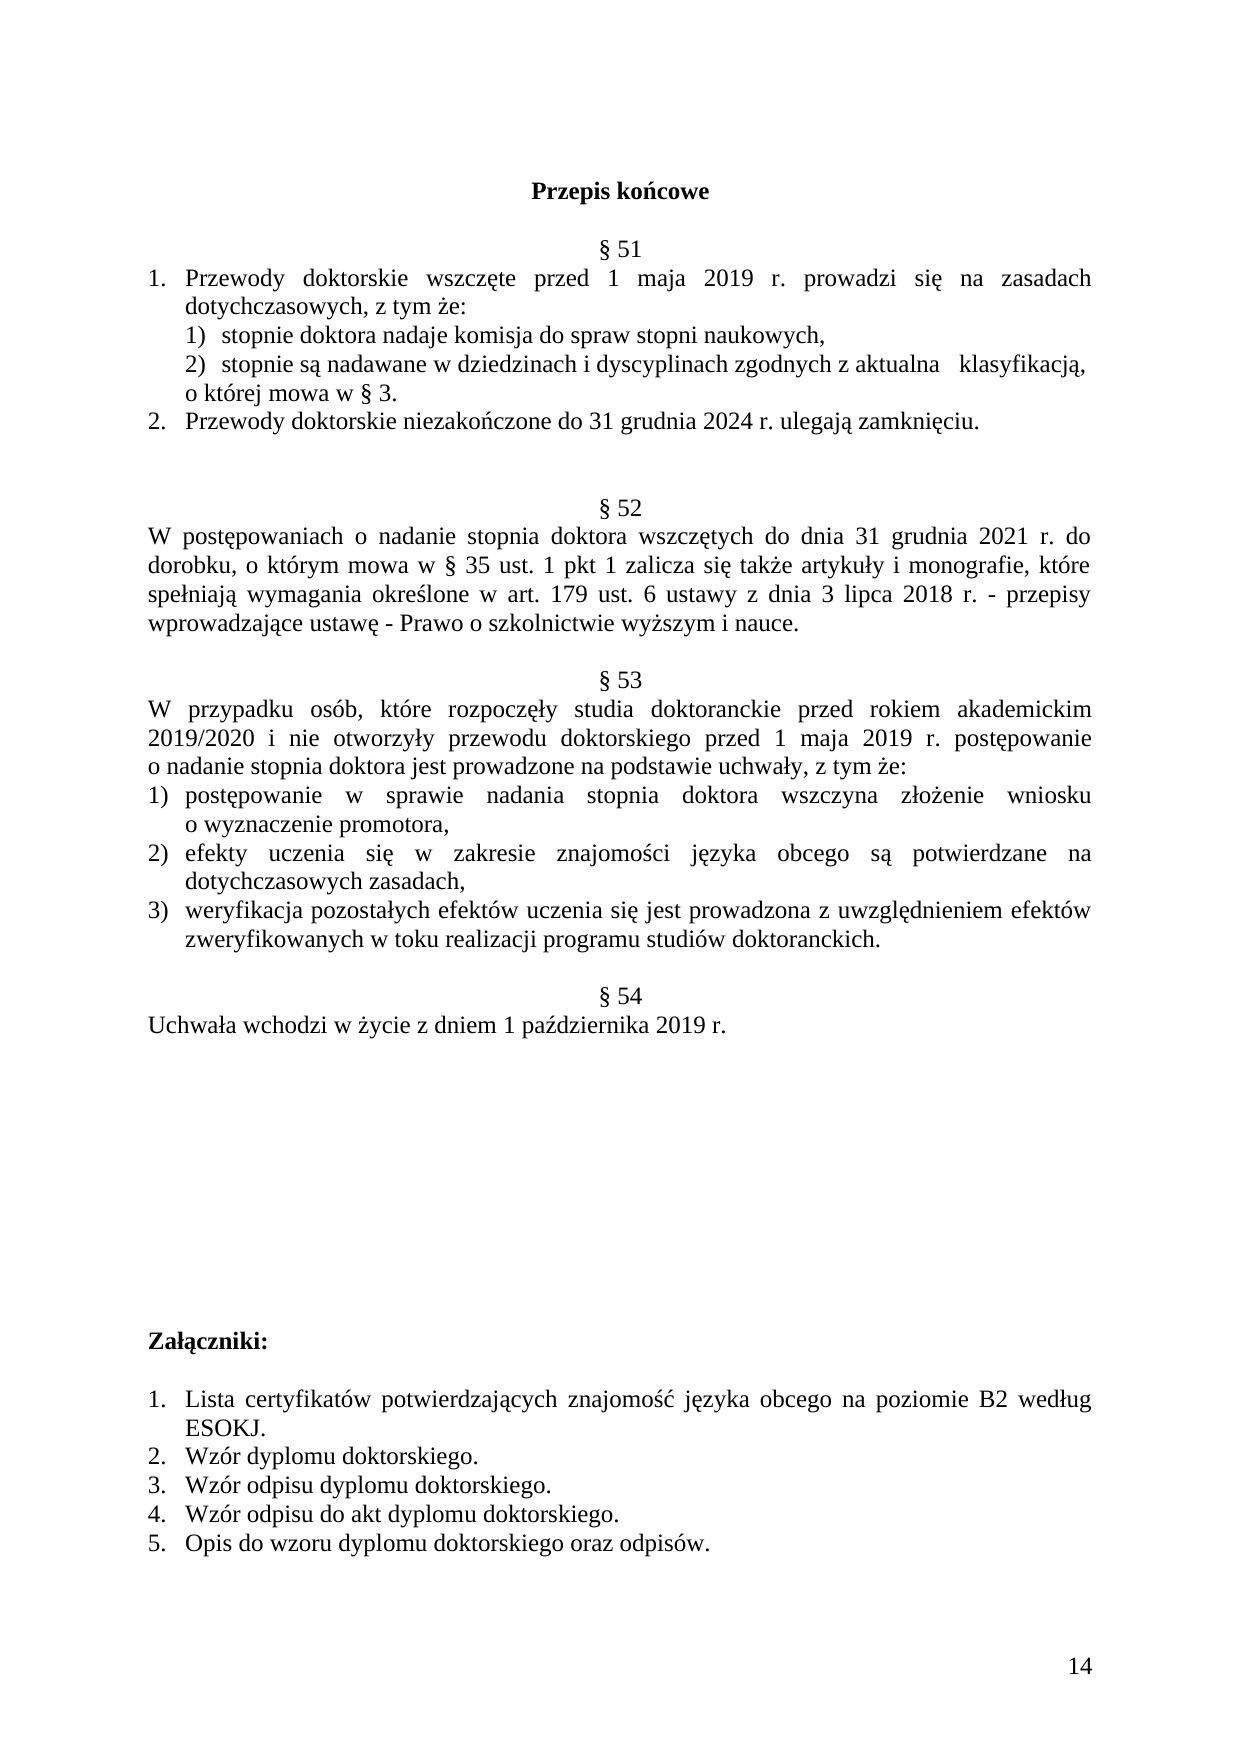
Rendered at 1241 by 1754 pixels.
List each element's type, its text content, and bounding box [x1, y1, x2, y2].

list Przewody doktorskie wszczęte przed 1 maja 2019 r. prowadzi się na zasadach dotychczasowych, z tym że: [148, 263, 1092, 320]
text Przepis końcowe [148, 176, 1092, 205]
text Załączniki: [148, 1326, 1092, 1355]
list postępowanie w sprawie nadania stopnia doktora wszczyna złożenie wniosku o wyznaczenie promotora, [148, 780, 1092, 838]
list weryfikacja pozostałych efektów uczenia się jest prowadzona z uwzględnieniem efektów zweryfikowanych w toku realizacji programu studiów doktoranckich. [148, 895, 1092, 953]
list Przewody doktorskie niezakończone do 31 grudnia 2024 r. ulegają zamknięciu. [148, 406, 1092, 435]
text § 53 [148, 665, 1092, 694]
list 1) stopnie doktora nadaje komisja do spraw stopni naukowych, [185, 320, 1092, 349]
list Lista certyfikatów potwierdzających znajomość języka obcego na poziomie B2 według ESOKJ. [148, 1384, 1092, 1441]
text W przypadku osób, które rozpoczęły studia doktoranckie przed rokiem akademickim 2019/2020 i nie otworzyły przewodu doktorskiego przed 1 maja 2019 r. postępowanie o nadanie stopnia doktora jest prowadzone na podstawie uchwały, z tym że: [148, 694, 1092, 780]
text § 54 [148, 981, 1092, 1010]
list Wzór dyplomu doktorskiego. [148, 1441, 1092, 1470]
text § 52 [148, 493, 1092, 521]
list Opis do wzoru dyplomu doktorskiego oraz odpisów. [148, 1528, 1092, 1556]
list 2) stopnie są nadawane w dziedzinach i dyscyplinach zgodnych z aktualna klasyfikacją, o której mowa w § 3. [185, 349, 1092, 406]
list efekty uczenia się w zakresie znajomości języka obcego są potwierdzane na dotychczasowych zasadach, [148, 838, 1092, 895]
list Wzór odpisu do akt dyplomu doktorskiego. [148, 1499, 1092, 1528]
text Uchwała wchodzi w życie z dniem 1 października 2019 r. [148, 1010, 1092, 1039]
list Wzór odpisu dyplomu doktorskiego. [148, 1470, 1092, 1499]
text W postępowaniach o nadanie stopnia doktora wszczętych do dnia 31 grudnia 2021 r. do dorobku, o którym mowa w § 35 ust. 1 pkt 1 zalicza się także artykuły i monografie, które spełniają wymagania określone w art. 179 ust. 6 ustawy z dnia 3 lipca 2018 r. - przepisy wprowadzające ustawę - Prawo o szkolnictwie wyższym i nauce. [148, 521, 1092, 636]
text § 51 [148, 234, 1092, 263]
